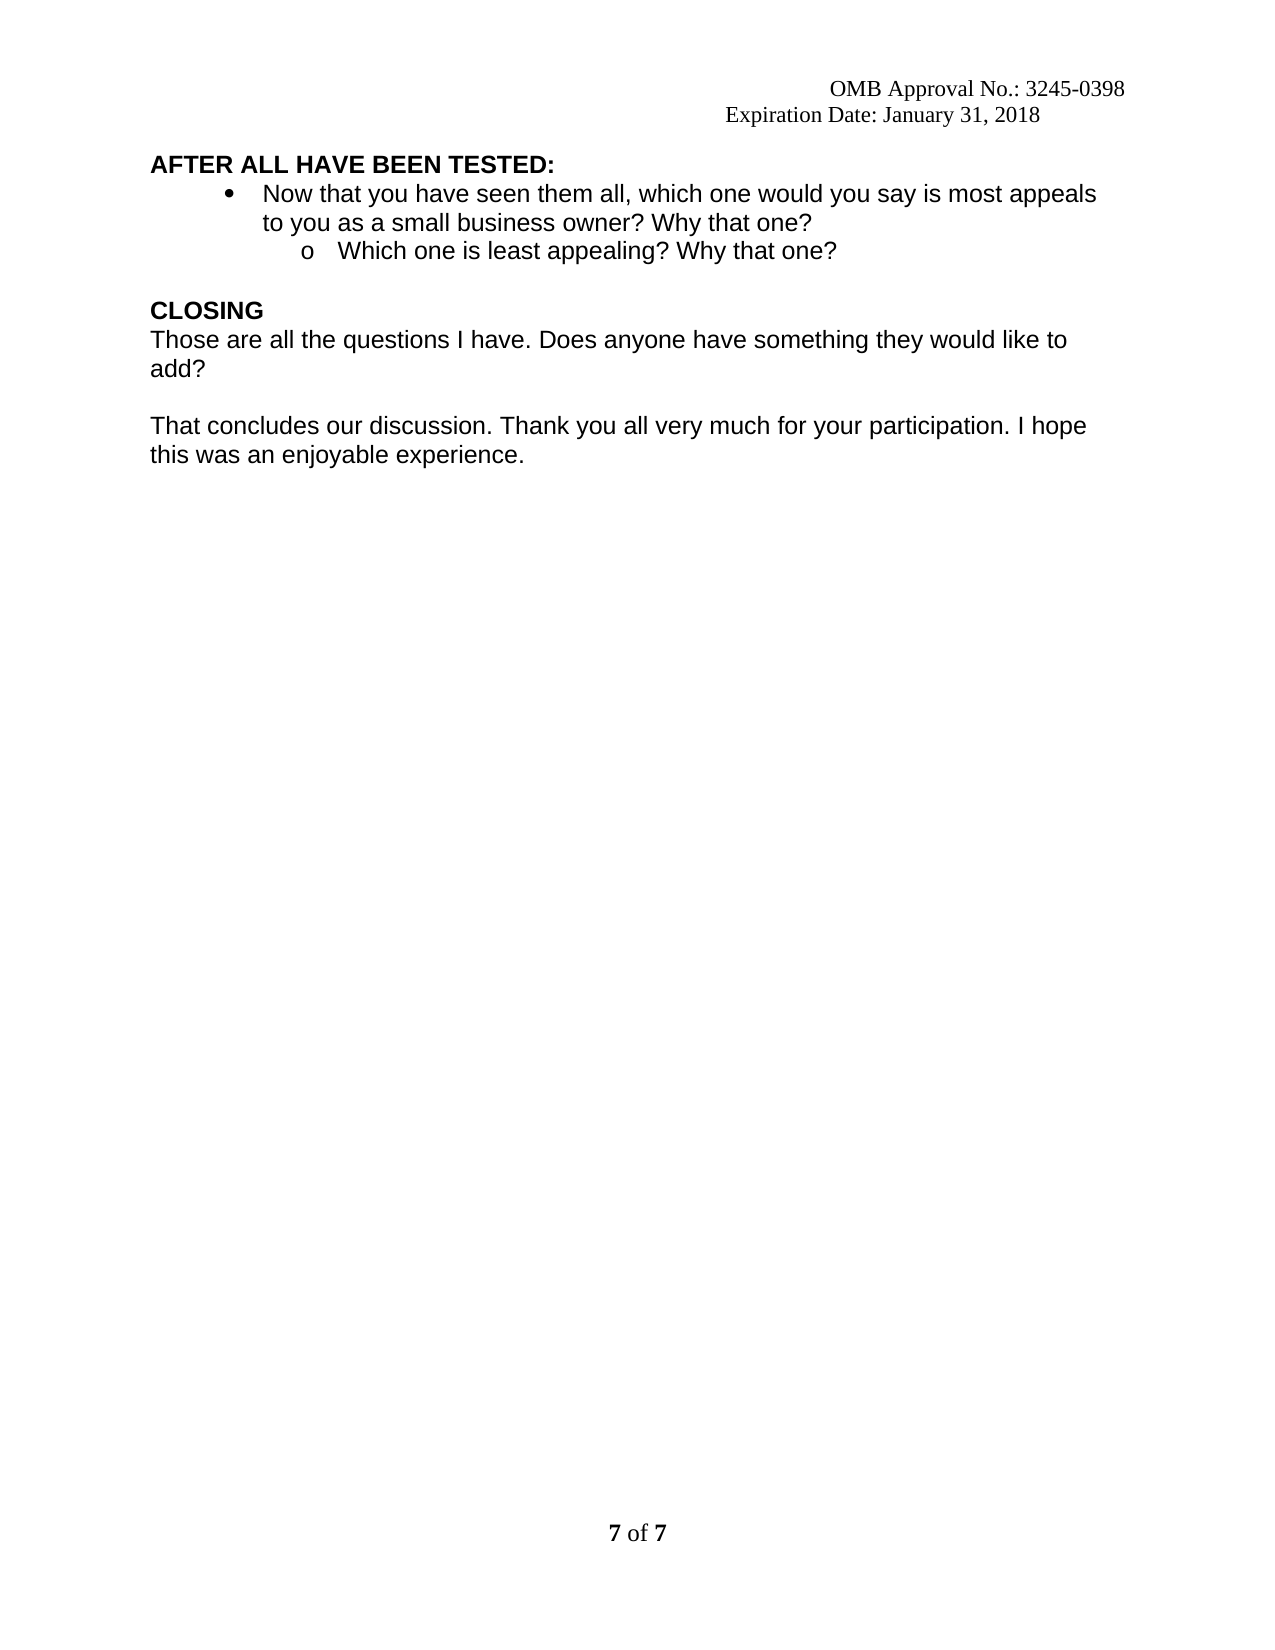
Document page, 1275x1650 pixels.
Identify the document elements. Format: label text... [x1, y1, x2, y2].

text AFTER ALL HAVE BEEN TESTED: [150, 150, 1125, 179]
text Those are all the questions I have. Does anyone have something they would like to add? [150, 325, 1125, 382]
list Now that you have seen them all, which one would you say is most appeals to you as a small business owner? Why that one? [225, 179, 1125, 236]
list Which one is least appealing? Why that one? [300, 236, 1125, 267]
text CLOSING [150, 296, 1125, 325]
text That concludes our discussion. Thank you all very much for your participation. I hope this was an enjoyable experience. [150, 411, 1125, 468]
